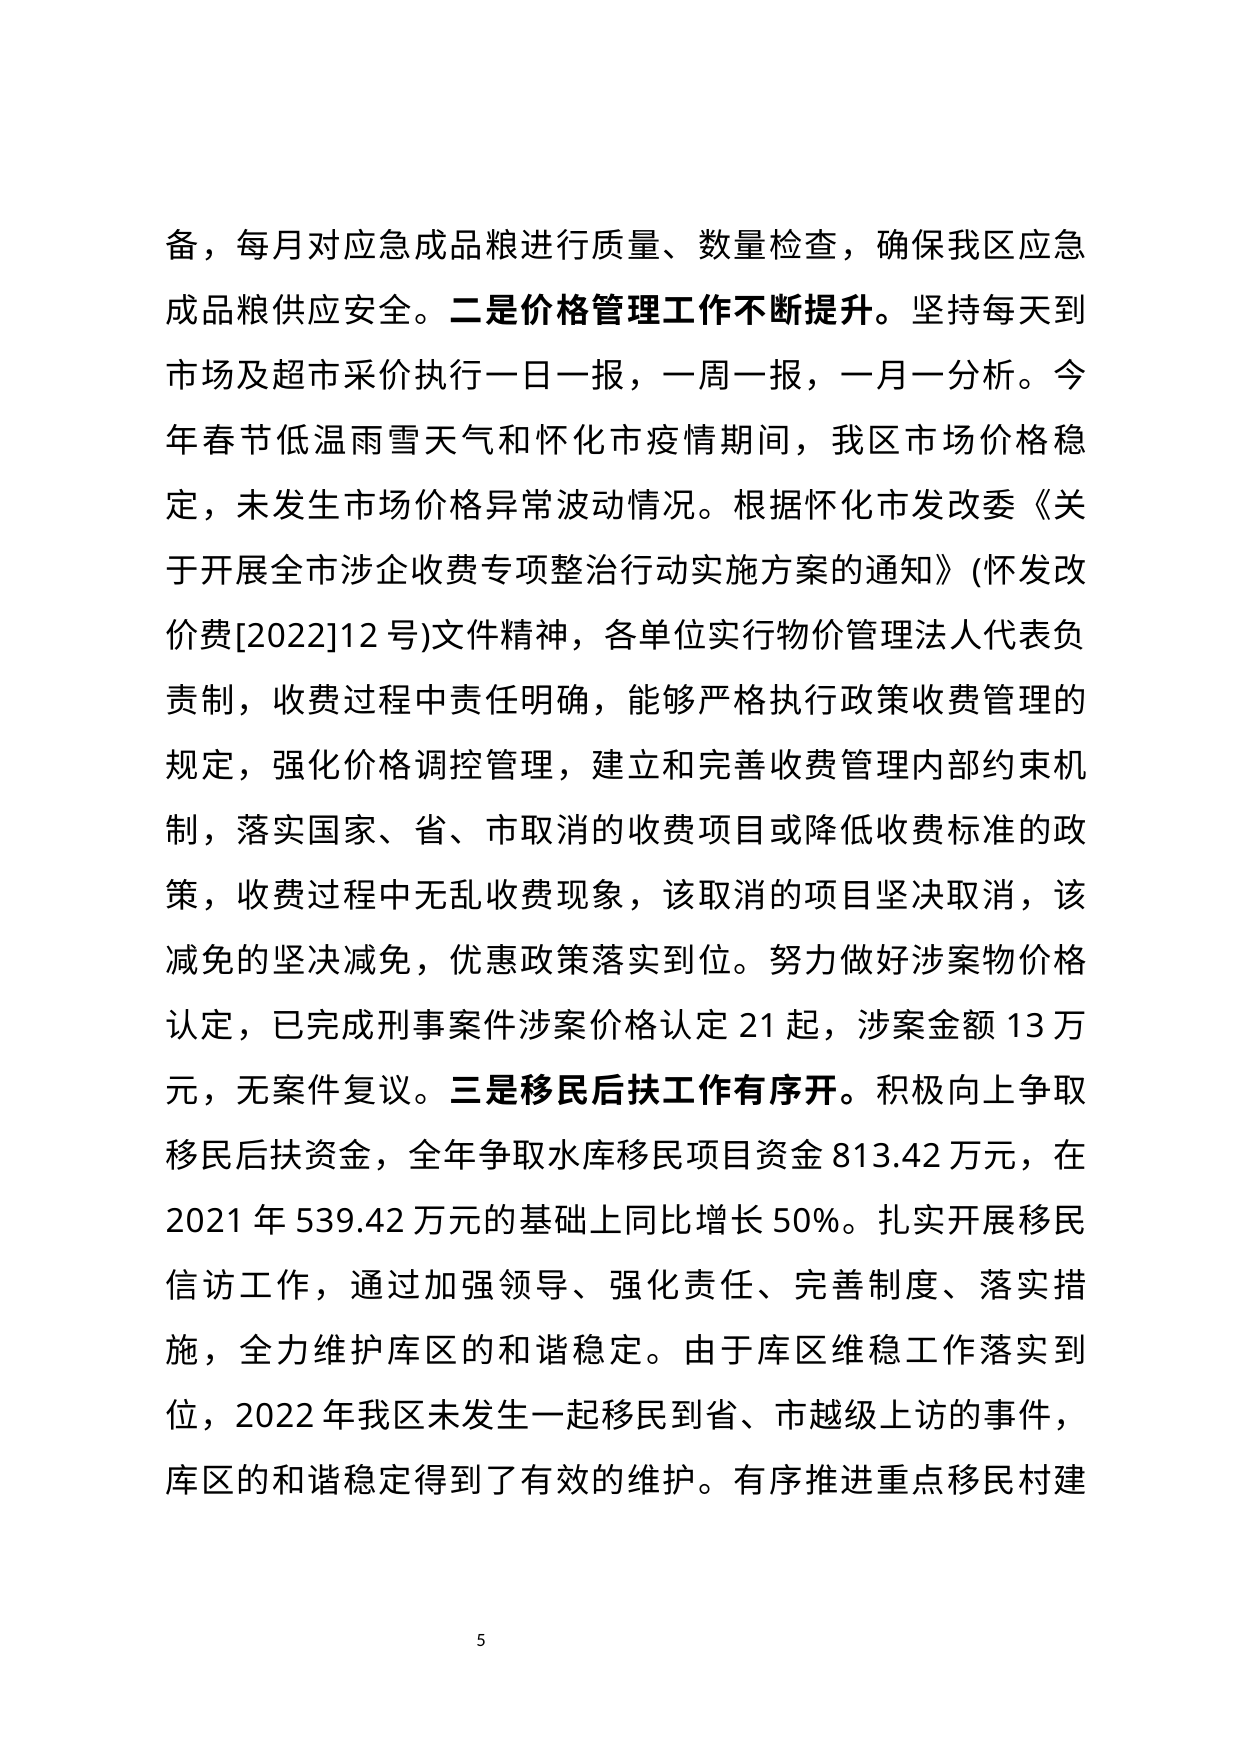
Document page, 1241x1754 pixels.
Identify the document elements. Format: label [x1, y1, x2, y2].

list [165, 211, 1087, 1511]
